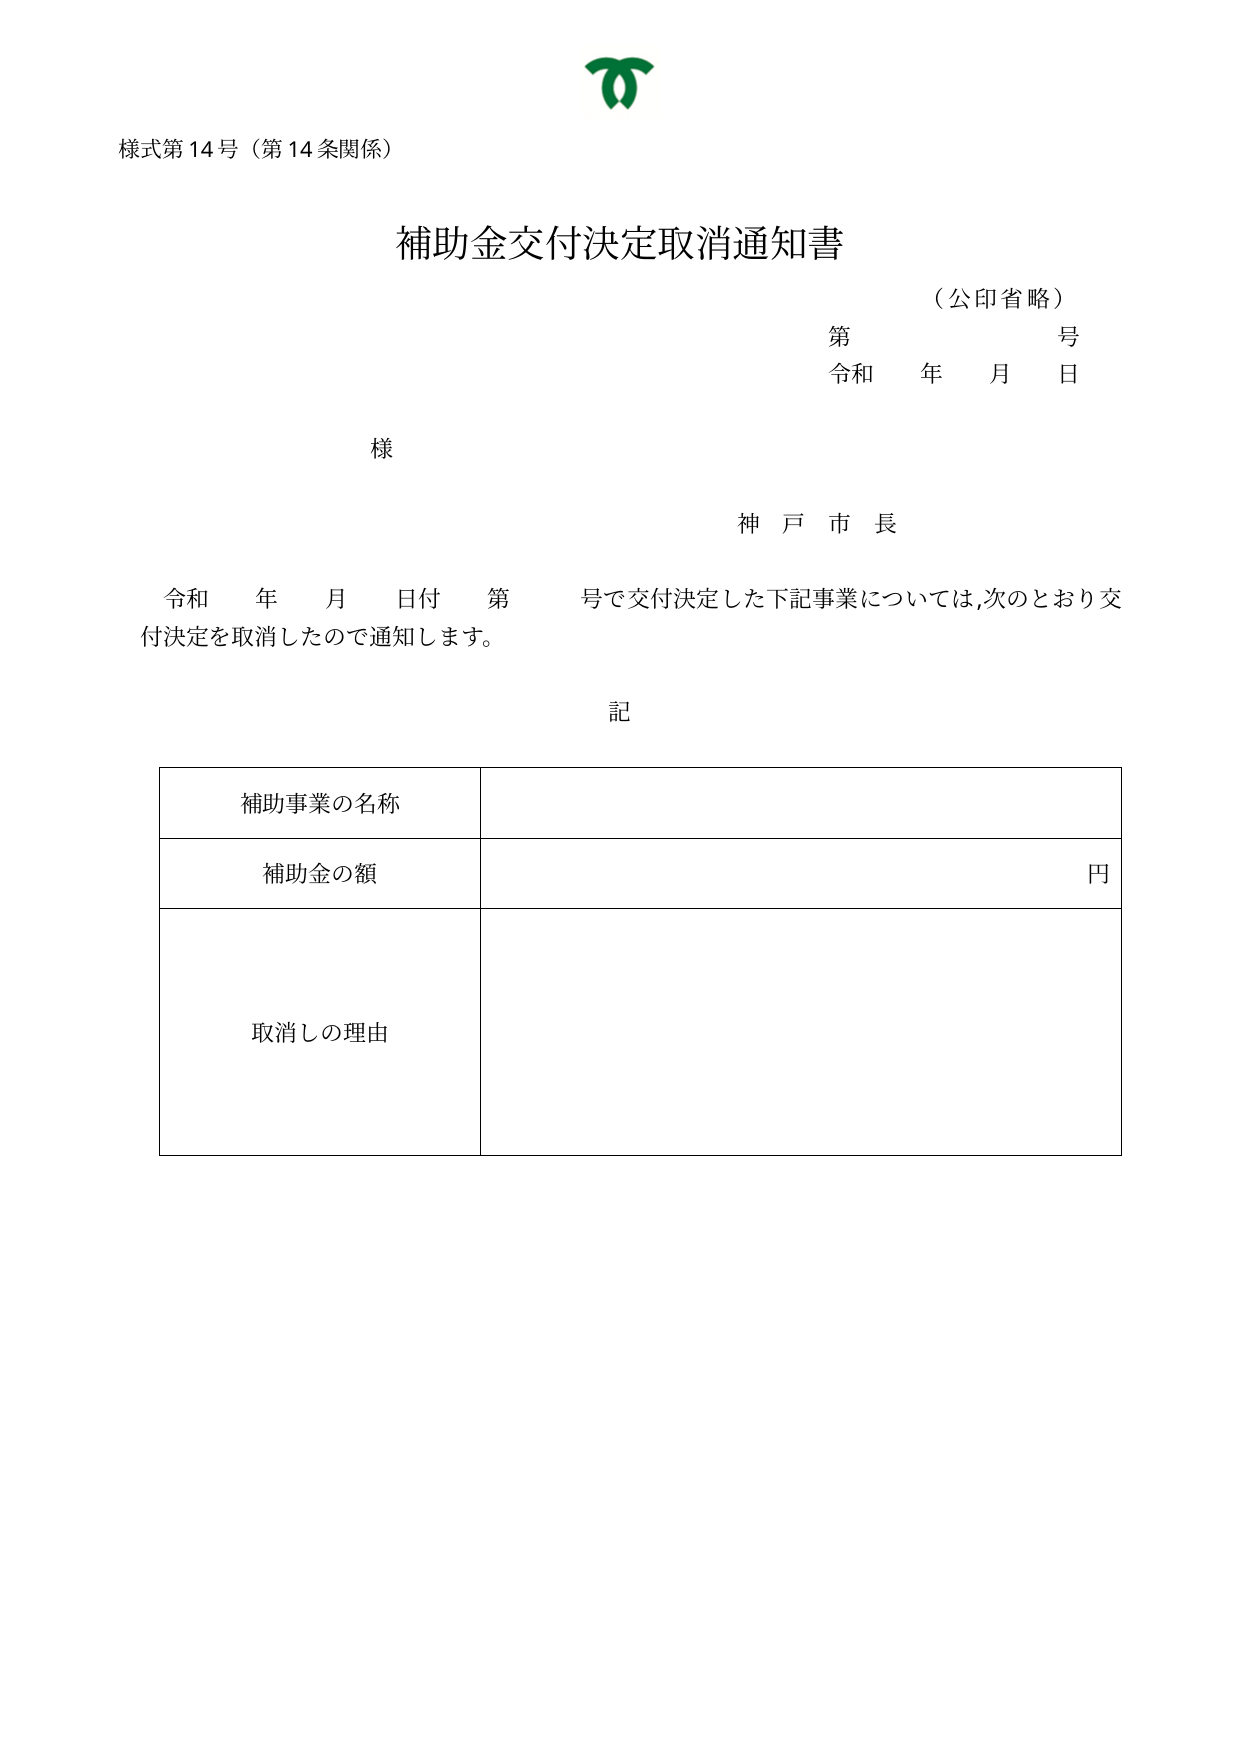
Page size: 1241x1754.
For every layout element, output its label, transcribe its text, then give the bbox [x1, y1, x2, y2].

table_cell 取消しの理由 [160, 909, 480, 1155]
text 第 号 [118, 317, 1122, 354]
text 補助金交付決定取消通知書 [118, 204, 1122, 279]
table_cell 補助金の額 [160, 839, 480, 907]
table_cell 円 [481, 839, 1121, 907]
text 神 戸 市 長 [118, 504, 1122, 542]
text 様 [118, 429, 1122, 467]
text 様式第14号（第14条関係） [118, 129, 1122, 167]
table_header [481, 768, 1121, 837]
table_cell [481, 909, 1121, 1155]
picture [580, 45, 661, 118]
table_header 補助事業の名称 [160, 768, 480, 837]
text （公印省略） [118, 279, 1076, 317]
text 令和 年 月 日 [118, 354, 1122, 392]
text 令和 年 月 日付 第 号で交付決定した下記事業については,次のとおり交付決定を取消したので通知します。 [140, 579, 1122, 654]
text 記 [118, 692, 1122, 729]
